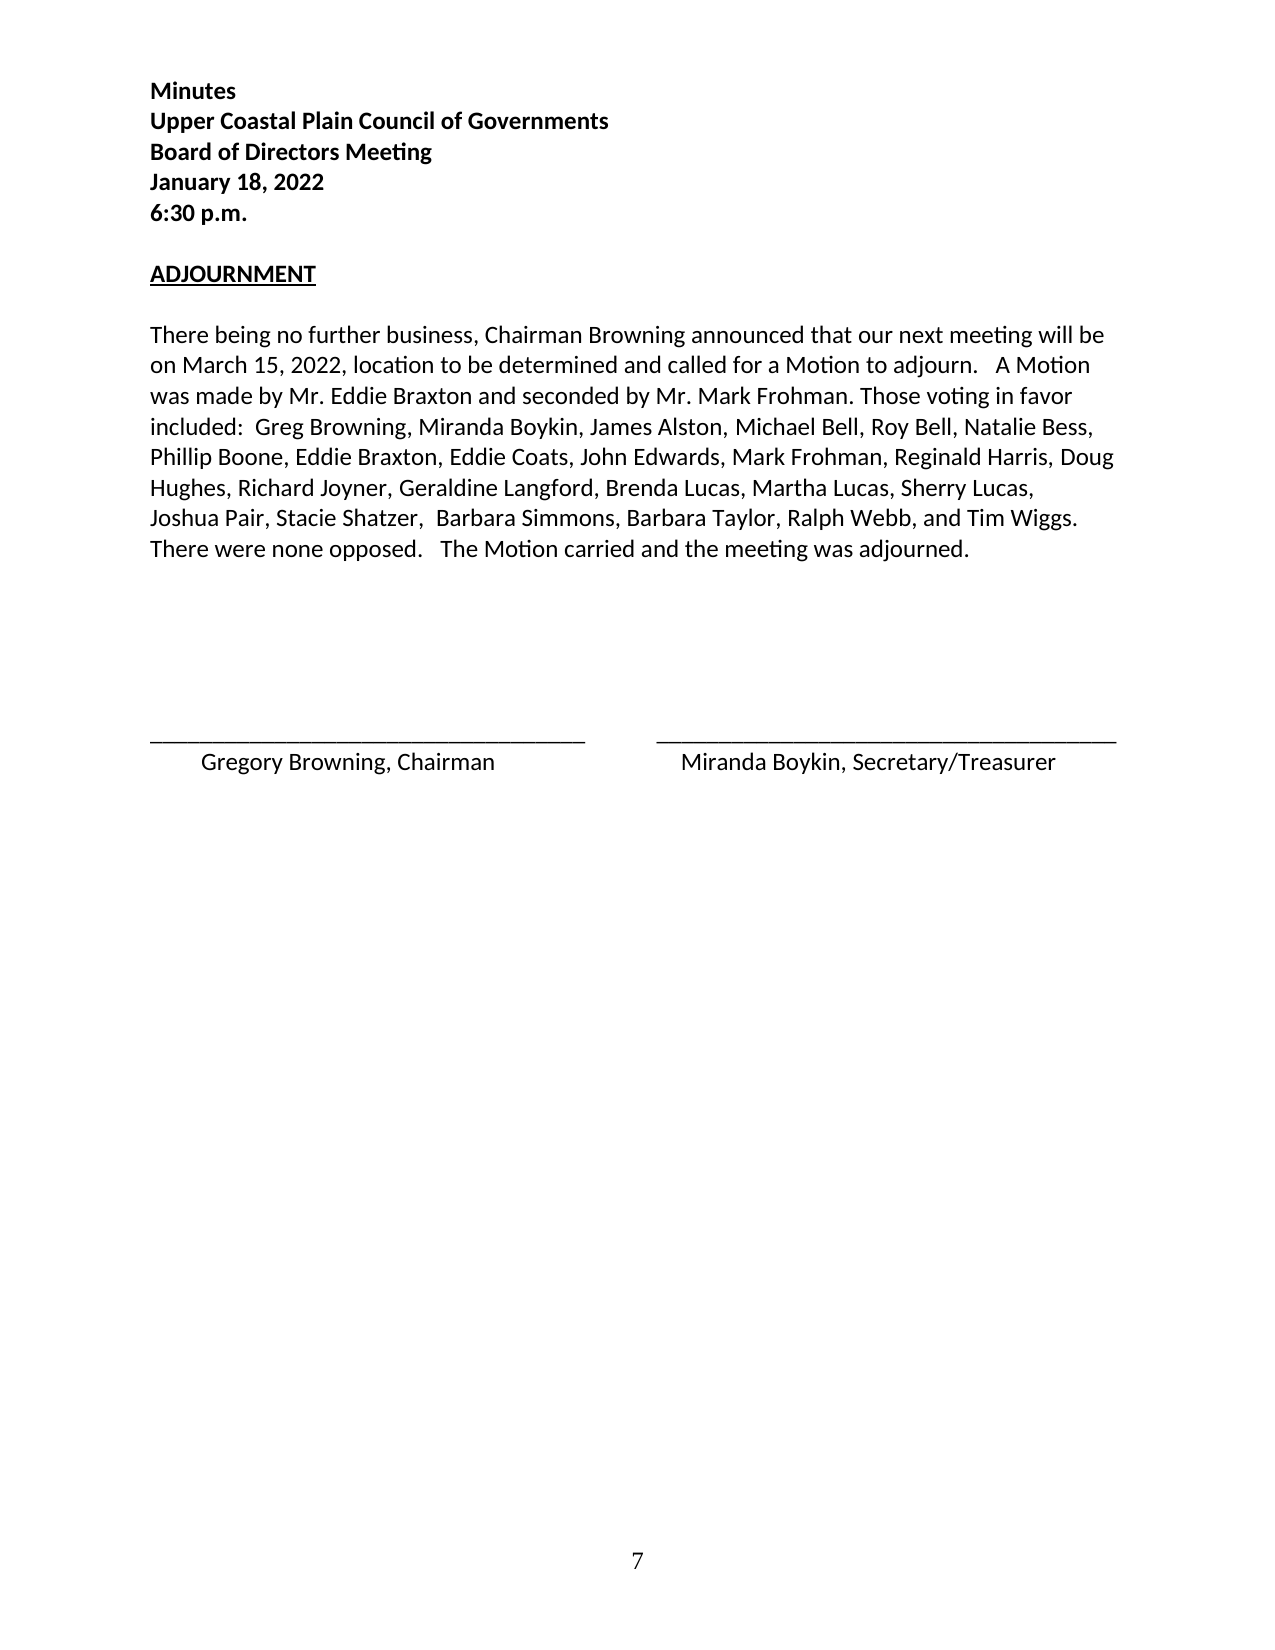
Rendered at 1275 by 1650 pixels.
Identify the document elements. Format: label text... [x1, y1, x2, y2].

text ADJOURNMENT [150, 258, 1125, 289]
text There being no further business, Chairman Browning announced that our next meeting will be on March 15, 2022, location to be determined and called for a Motion to adjourn. A Motion was made by Mr. Eddie Braxton and seconded by Mr. Mark Frohman. Those voting in favor included: Greg Browning, Miranda Boykin, James Alston, Michael Bell, Roy Bell, Natalie Bess, Phillip Boone, Eddie Braxton, Eddie Coats, John Edwards, Mark Frohman, Reginald Harris, Doug Hughes, Richard Joyner, Geraldine Langford, Brenda Lucas, Martha Lucas, Sherry Lucas, [150, 319, 1125, 502]
text Joshua Pair, Stacie Shatzer, Barbara Simmons, Barbara Taylor, Ralph Webb, and Tim Wiggs. There were none opposed. The Motion carried and the meeting was adjourned. [150, 502, 1125, 563]
text ___________________________________ _____________________________________ [150, 716, 1125, 746]
text Gregory Browning, Chairman Miranda Boykin, Secretary/Treasurer [150, 746, 1125, 777]
